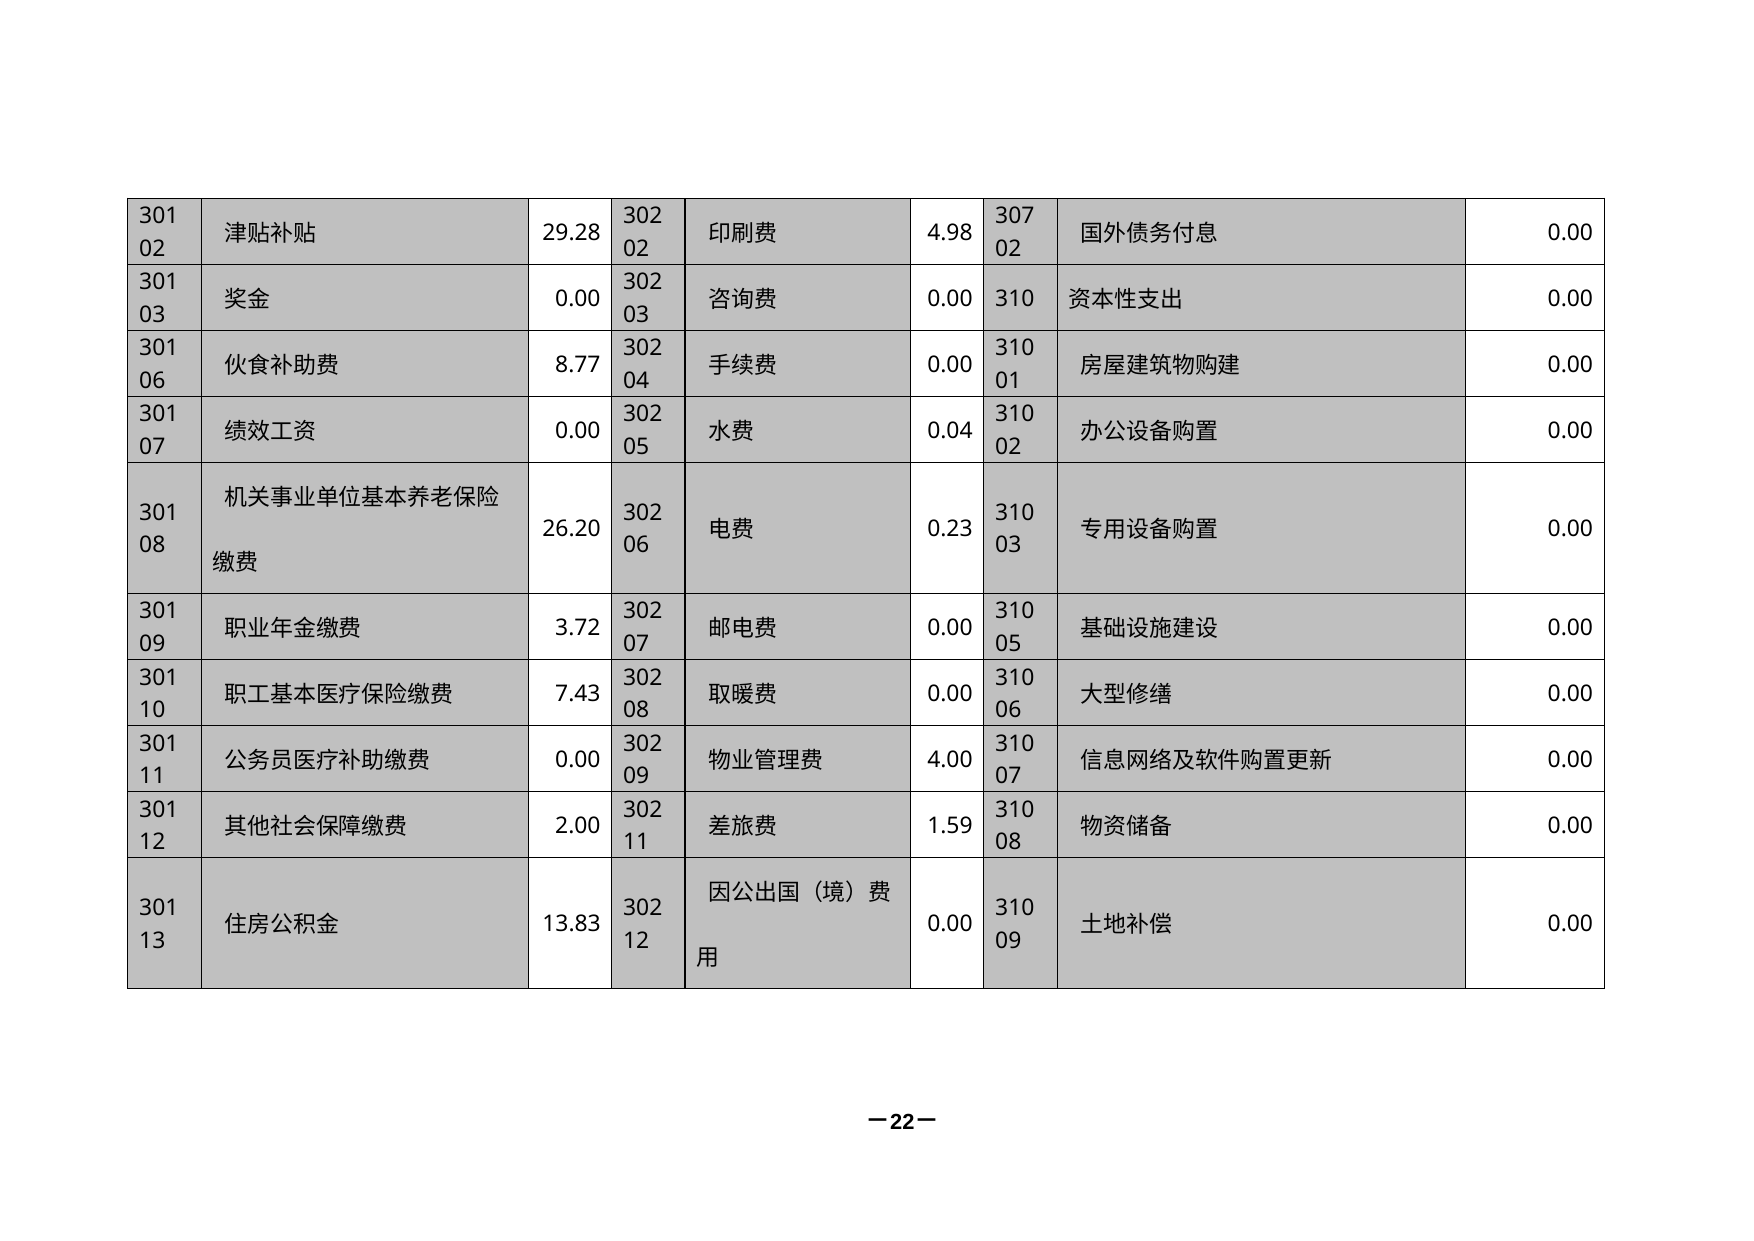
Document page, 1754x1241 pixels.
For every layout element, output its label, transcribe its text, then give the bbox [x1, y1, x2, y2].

table_cell 30205 [612, 397, 684, 462]
table_cell 30103 [128, 265, 201, 330]
table_cell 30112 [128, 792, 201, 857]
table_cell 取暖费 [686, 660, 910, 725]
table_cell 电费 [686, 463, 910, 593]
table_cell 31009 [984, 858, 1057, 988]
table_cell 职业年金缴费 [202, 594, 528, 659]
table_cell 资本性支出 [1058, 265, 1465, 330]
table_cell 0.23 [911, 463, 983, 593]
table_cell 0.00 [1466, 660, 1604, 725]
table_cell 0.00 [1466, 792, 1604, 857]
table_cell 30108 [128, 463, 201, 593]
table_cell 奖金 [202, 265, 528, 330]
table_cell 4.00 [911, 726, 983, 791]
table_cell 因公出国（境）费用 [686, 858, 910, 988]
table_cell 13.83 [529, 858, 611, 988]
table_cell 职工基本医疗保险缴费 [202, 660, 528, 725]
table_cell 其他社会保障缴费 [202, 792, 528, 857]
table_cell 30211 [612, 792, 684, 857]
table_cell 机关事业单位基本养老保险缴费 [202, 463, 528, 593]
table_cell 30202 [612, 199, 684, 264]
table_cell 7.43 [529, 660, 611, 725]
table_cell 0.00 [1466, 726, 1604, 791]
table_cell 0.00 [911, 660, 983, 725]
table_cell 邮电费 [686, 594, 910, 659]
table_cell 31008 [984, 792, 1057, 857]
table_cell 4.98 [911, 199, 983, 264]
table_cell 310 [984, 265, 1057, 330]
table_cell 咨询费 [686, 265, 910, 330]
table_cell 房屋建筑物购建 [1058, 331, 1465, 396]
table_cell 1.59 [911, 792, 983, 857]
table_cell 30204 [612, 331, 684, 396]
table_cell 0.00 [1466, 397, 1604, 462]
table_cell 31007 [984, 726, 1057, 791]
table_cell 0.00 [529, 397, 611, 462]
table_cell 0.00 [529, 265, 611, 330]
table_cell 30106 [128, 331, 201, 396]
table_cell 31003 [984, 463, 1057, 593]
table_cell 8.77 [529, 331, 611, 396]
table_cell 31005 [984, 594, 1057, 659]
table_cell 基础设施建设 [1058, 594, 1465, 659]
table_cell 30111 [128, 726, 201, 791]
table_cell 29.28 [529, 199, 611, 264]
table_cell 31006 [984, 660, 1057, 725]
table_cell 信息网络及软件购置更新 [1058, 726, 1465, 791]
table_cell 30102 [128, 199, 201, 264]
table_cell 30702 [984, 199, 1057, 264]
table_cell 31002 [984, 397, 1057, 462]
table_cell 津贴补贴 [202, 199, 528, 264]
table_cell 30203 [612, 265, 684, 330]
table_cell 30107 [128, 397, 201, 462]
table_cell 0.00 [1466, 594, 1604, 659]
table_cell 物业管理费 [686, 726, 910, 791]
table_cell 31001 [984, 331, 1057, 396]
table_cell 3.72 [529, 594, 611, 659]
table_cell 26.20 [529, 463, 611, 593]
table_cell 0.00 [911, 265, 983, 330]
table_cell 土地补偿 [1058, 858, 1465, 988]
table_cell 2.00 [529, 792, 611, 857]
table_cell 0.00 [1466, 858, 1604, 988]
table_cell 0.00 [1466, 265, 1604, 330]
table_cell 印刷费 [686, 199, 910, 264]
table_cell 30209 [612, 726, 684, 791]
table_cell 大型修缮 [1058, 660, 1465, 725]
table_cell 0.04 [911, 397, 983, 462]
table_cell 0.00 [911, 594, 983, 659]
table_cell 0.00 [911, 331, 983, 396]
table_cell 30207 [612, 594, 684, 659]
table_cell 0.00 [1466, 463, 1604, 593]
table_cell 0.00 [1466, 199, 1604, 264]
table_cell 物资储备 [1058, 792, 1465, 857]
table_cell 30208 [612, 660, 684, 725]
table_cell 0.00 [529, 726, 611, 791]
table_cell 差旅费 [686, 792, 910, 857]
table_cell 绩效工资 [202, 397, 528, 462]
table_cell 伙食补助费 [202, 331, 528, 396]
table_cell 30206 [612, 463, 684, 593]
table_cell 办公设备购置 [1058, 397, 1465, 462]
table_cell 30110 [128, 660, 201, 725]
table_cell 30113 [128, 858, 201, 988]
table_cell 30109 [128, 594, 201, 659]
table_cell 国外债务付息 [1058, 199, 1465, 264]
table_cell 0.00 [911, 858, 983, 988]
table_cell 住房公积金 [202, 858, 528, 988]
table_cell 30212 [612, 858, 684, 988]
table_cell 手续费 [686, 331, 910, 396]
table_cell 公务员医疗补助缴费 [202, 726, 528, 791]
table_cell 专用设备购置 [1058, 463, 1465, 593]
table_cell 0.00 [1466, 331, 1604, 396]
table_cell 水费 [686, 397, 910, 462]
